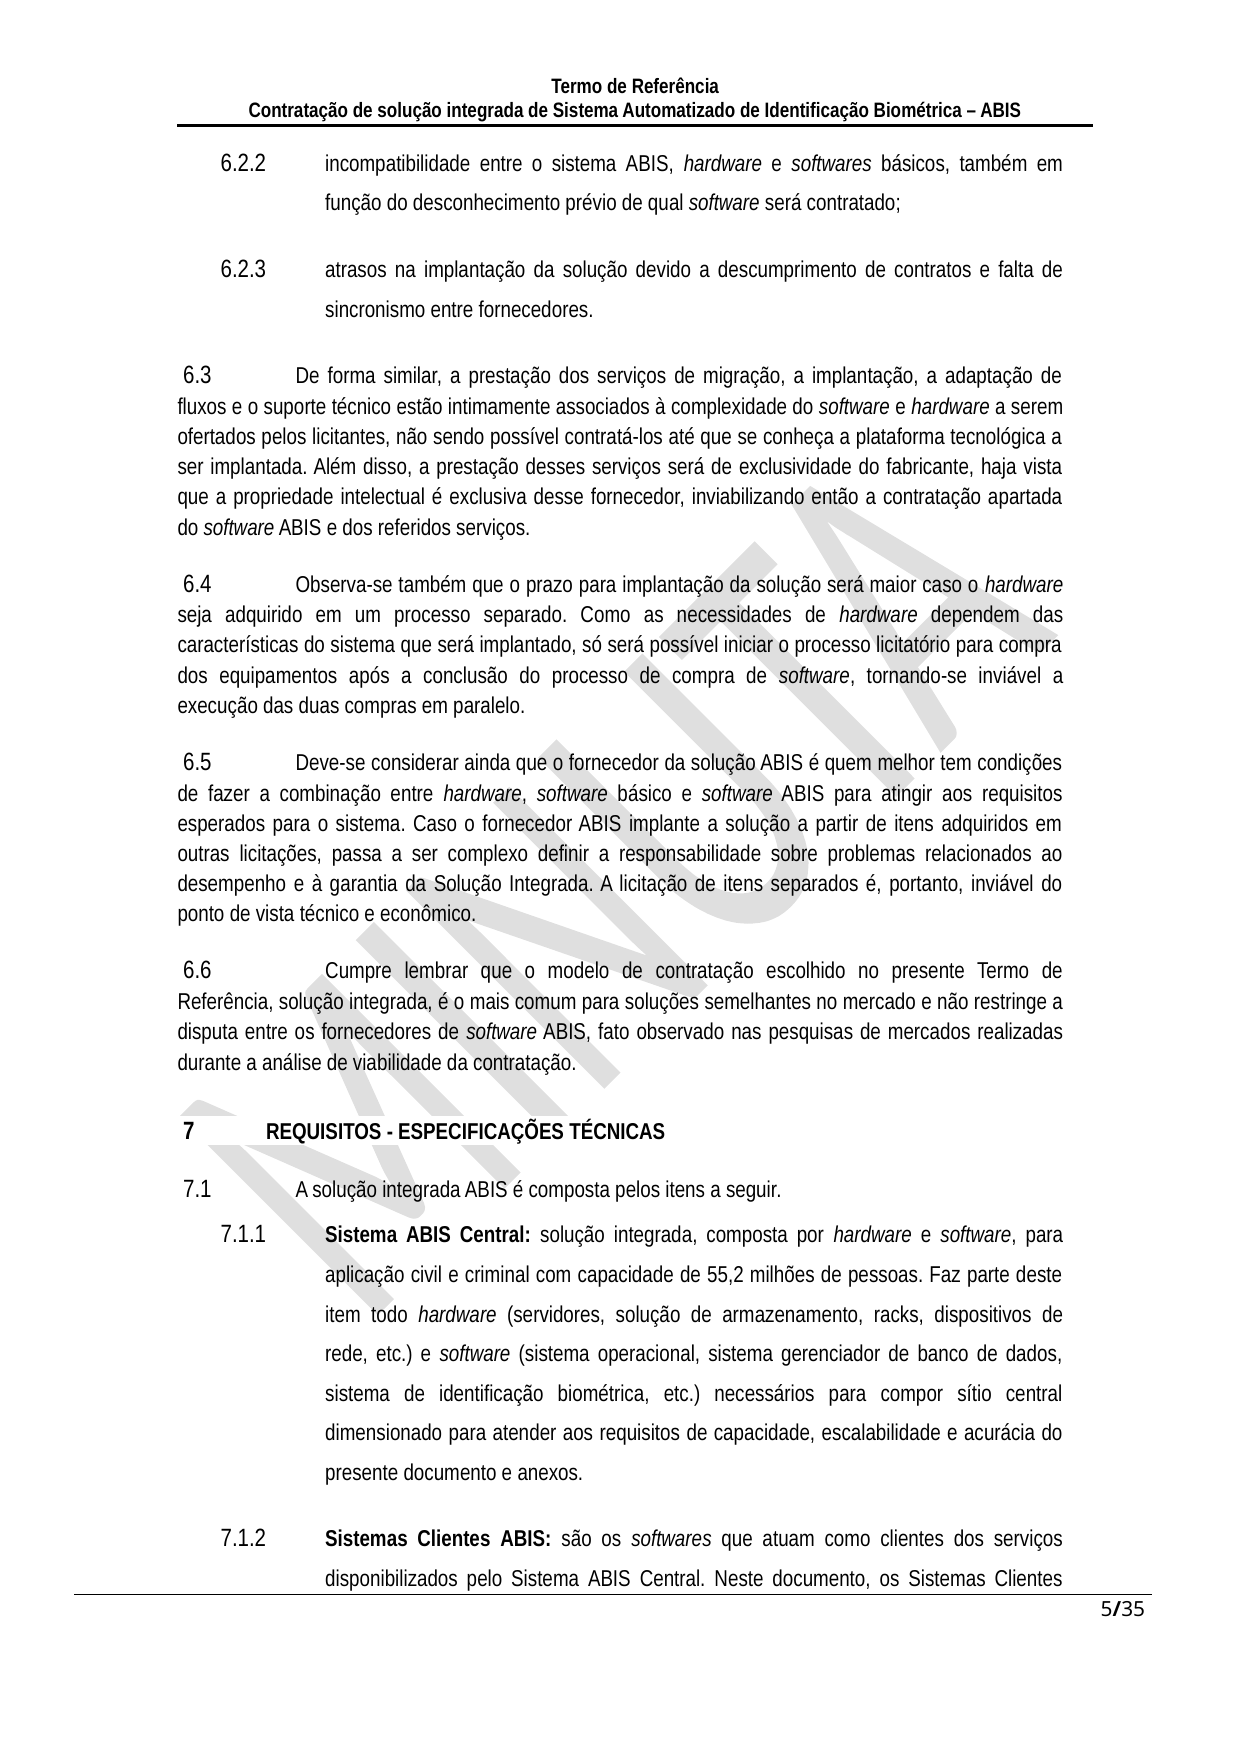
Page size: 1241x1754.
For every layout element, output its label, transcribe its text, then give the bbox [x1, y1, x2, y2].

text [215, 1523, 1063, 1591]
text De forma similar, a prestação dos serviços de migração, a implantação, a adaptação de fluxos e o suporte técnico estão intimamente associados à complexidade do software e hardware a serem ofertados pelos licitantes, não sendo possível contratá-los até que se conheça a plataforma tecnológica a ser implantada. Além disso, a prestação desses serviços será de exclusividade do fabricante, haja vista que a propriedade intelectual é exclusiva desse fornecedor, inviabilizando então a contratação apartada do software ABIS e dos referidos serviços. [177, 360, 1063, 540]
text atrasos na implantação da solução devido a descumprimento de contratos e falta de sincronismo entre fornecedores. [215, 254, 1063, 322]
text Observa-se também que o prazo para implantação da solução será maior caso o hardware seja adquirido em um processo separado. Como as necessidades de hardware dependem das características do sistema que será implantado, só será possível iniciar o processo licitatório para compra dos equipamentos após a conclusão do processo de compra de software, tornando-se inviável a execução das duas compras em paralelo. [177, 569, 1063, 718]
text Cumpre lembrar que o modelo de contratação escolhido no presente Termo de Referência, solução integrada, é o mais comum para soluções semelhantes no mercado e não restringe a disputa entre os fornecedores de software ABIS, fato observado nas pesquisas de mercados realizadas durante a análise de viabilidade da contratação. [177, 956, 1063, 1075]
text REQUISITOS - ESPECIFICAÇÕES TÉCNICAS [177, 1116, 1063, 1145]
text A solução integrada ABIS é composta pelos itens a seguir. [177, 1174, 1063, 1203]
text incompatibilidade entre o sistema ABIS, hardware e softwares básicos, também em função do desconhecimento prévio de qual software será contratado; [215, 148, 1063, 216]
text Deve-se considerar ainda que o fornecedor da solução ABIS é quem melhor tem condições de fazer a combinação entre hardware, software básico e software ABIS para atingir aos requisitos esperados para o sistema. Caso o fornecedor ABIS implante a solução a partir de itens adquiridos em outras licitações, passa a ser complexo definir a responsabilidade sobre problemas relacionados ao desempenho e à garantia da Solução Integrada. A licitação de itens separados é, portanto, inviável do ponto de vista técnico e econômico. [177, 747, 1063, 927]
text Sistema ABIS Central: solução integrada, composta por hardware e software, para aplicação civil e criminal com capacidade de 55,2 milhões de pessoas. Faz parte deste item todo hardware (servidores, solução de armazenamento, racks, dispositivos de rede, etc.) e software (sistema operacional, sistema gerenciador de banco de dados, sistema de identificação biométrica, etc.) necessários para compor sítio central dimensionado para atender aos requisitos de capacidade, escalabilidade e acurácia do presente documento e anexos. [215, 1219, 1063, 1485]
